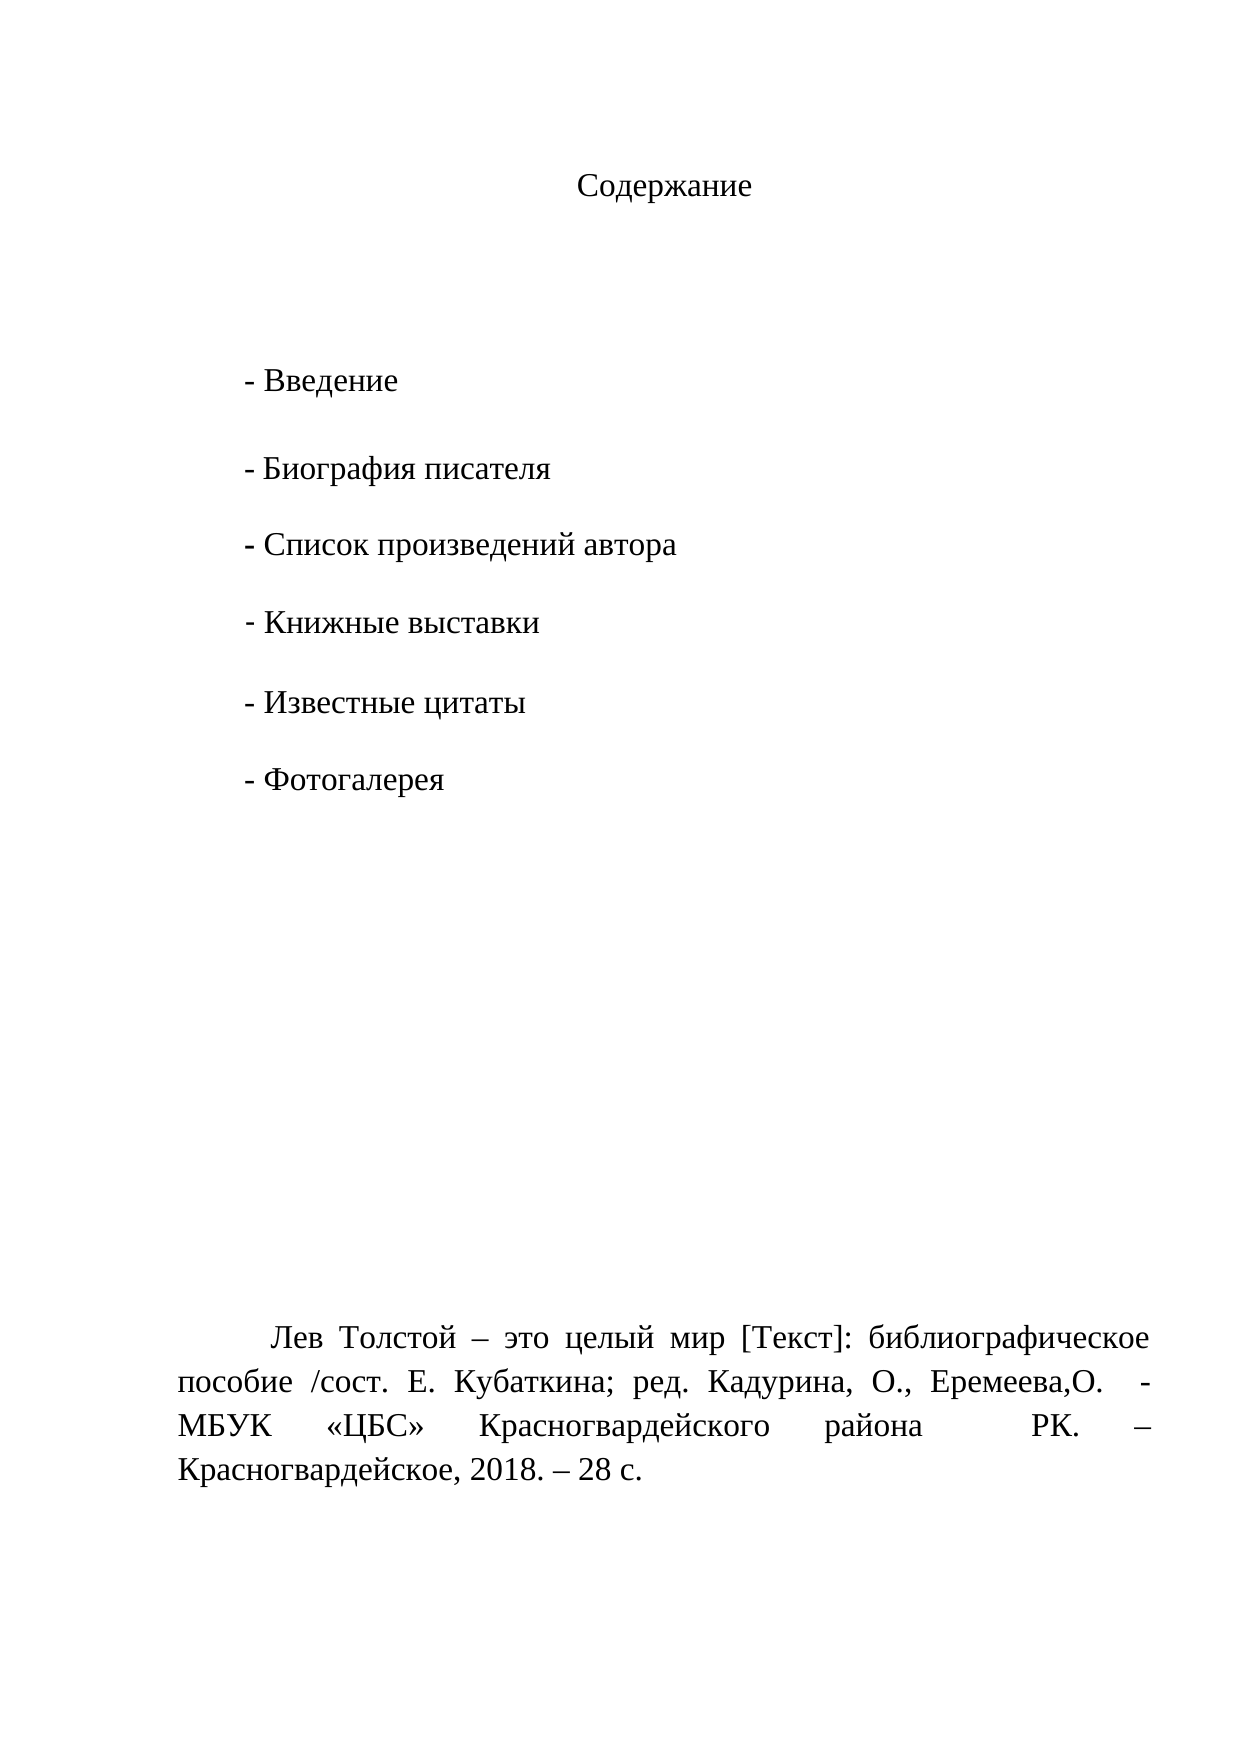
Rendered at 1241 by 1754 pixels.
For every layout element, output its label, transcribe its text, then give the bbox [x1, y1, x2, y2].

text - Известные цитаты [177, 683, 1152, 721]
text Содержание [177, 165, 1152, 203]
text Лев Толстой – это целый мир [Текст]: библиографическое пособие /сост. Е. Кубаткина; ред. Кадурина, О., Еремеева,О. - МБУК «ЦБС» Красногвардейского района РК. – Красногвардейское, 2018. – 28 с. [177, 1317, 1152, 1487]
text - Введение [177, 360, 1152, 398]
text - Биография писателя [177, 448, 1152, 486]
text - Список произведений автора [177, 524, 1152, 563]
text - Фотогалерея [177, 759, 1152, 798]
text - Книжные выставки [177, 601, 1152, 642]
